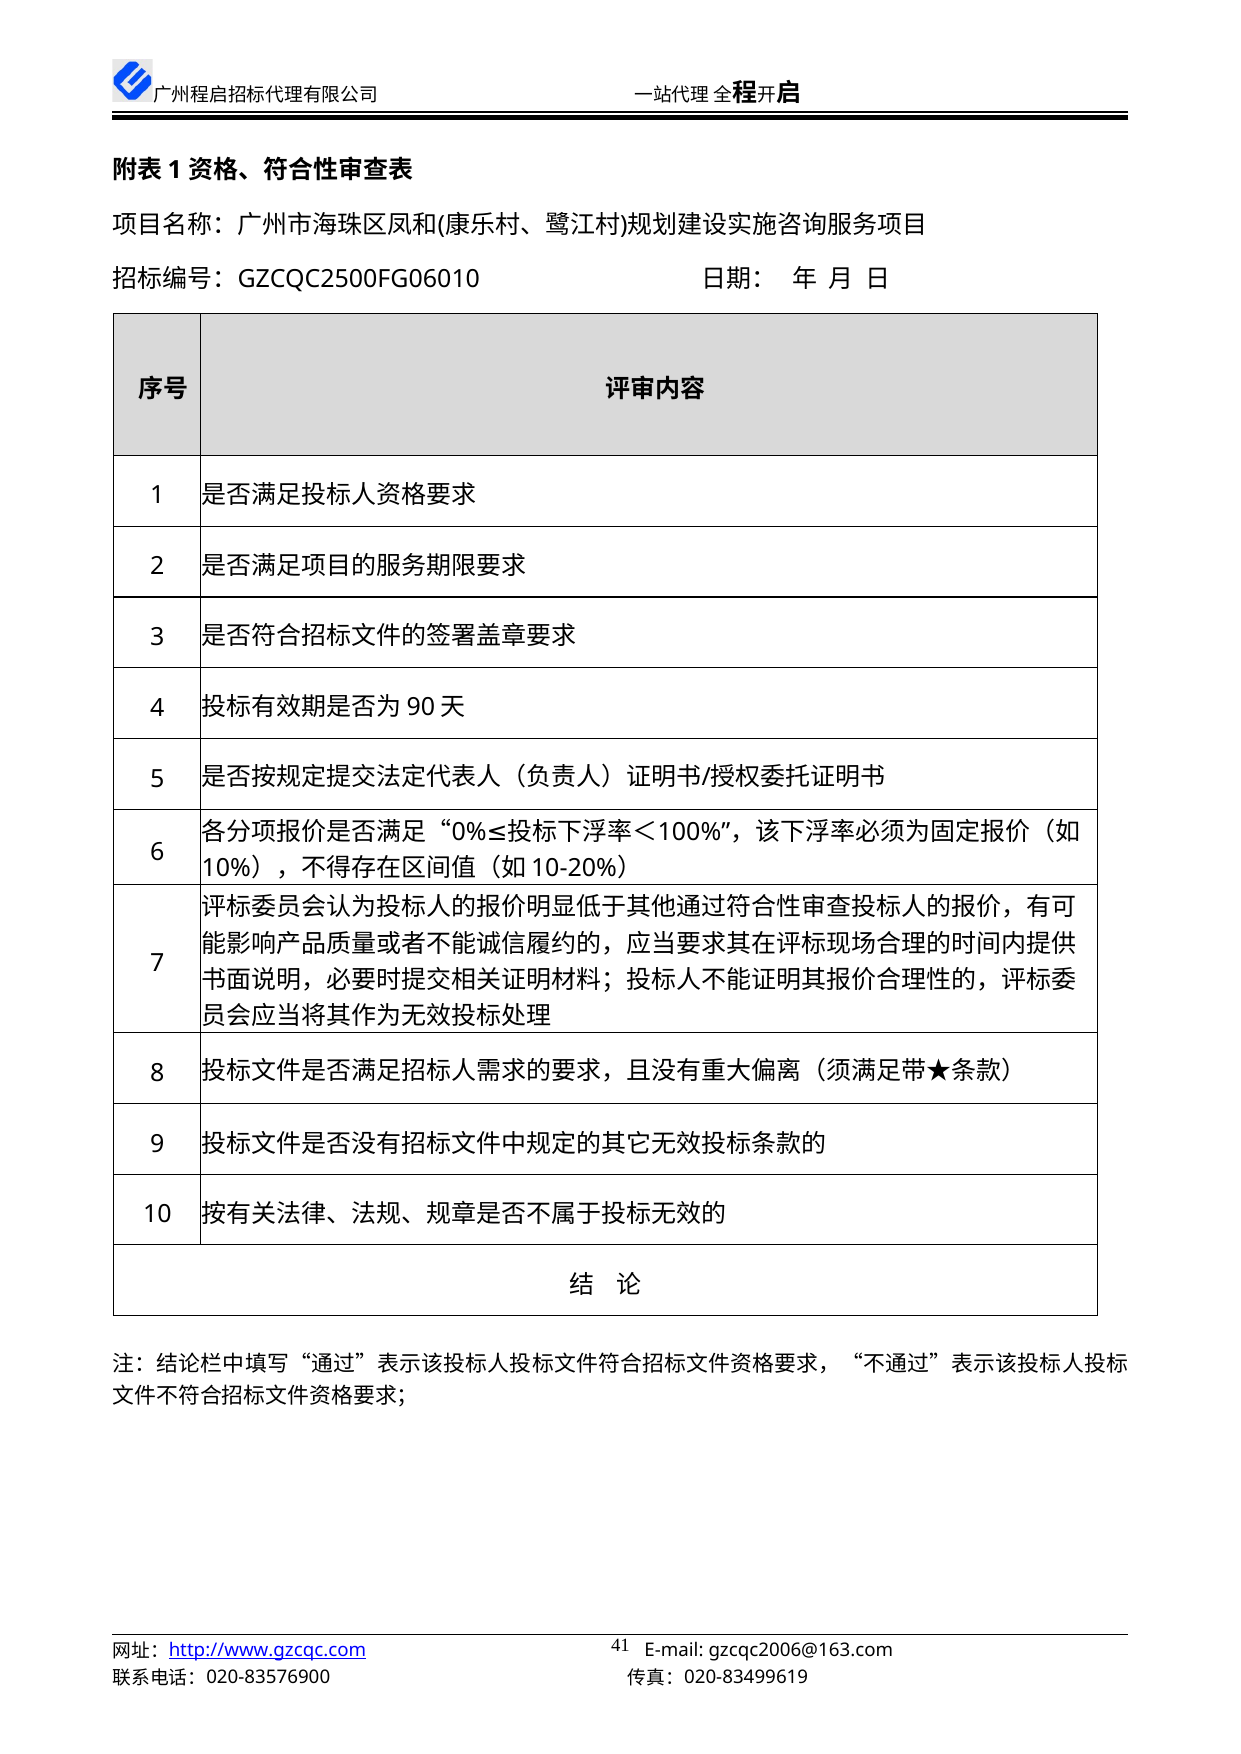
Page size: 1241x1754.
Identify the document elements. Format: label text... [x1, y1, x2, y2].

text 项目名称：广州市海珠区凤和(康乐村、鹭江村)规划建设实施咨询服务项目 [112, 204, 1128, 241]
table_cell 评标委员会认为投标人的报价明显低于其他通过符合性审查投标人的报价，有可能影响产品质量或者不能诚信履约的，应当要求其在评标现场合理的时间内提供书面说明，必要时提交相关证明材料；投标人不能证明其报价合理性的，评标委员会应当将其作为无效投标处理 [201, 885, 1097, 1032]
table_cell 9 [114, 1104, 200, 1173]
table_cell 投标文件是否没有招标文件中规定的其它无效投标条款的 [201, 1104, 1097, 1173]
table_cell 是否满足项目的服务期限要求 [201, 527, 1097, 596]
table_cell 投标有效期是否为90天 [201, 668, 1097, 738]
table_cell 投标文件是否满足招标人需求的要求，且没有重大偏离（须满足带★条款） [201, 1033, 1097, 1103]
picture [112, 59, 153, 102]
table_cell 6 [114, 810, 200, 884]
table_cell 5 [114, 739, 200, 809]
table_header 序号 [114, 314, 200, 455]
text 招标编号：GZCQC2500FG06010 日期： 年 月 日 [112, 259, 1128, 295]
table_cell 10 [114, 1175, 200, 1244]
table_cell 是否满足投标人资格要求 [201, 456, 1097, 526]
table_cell 是否按规定提交法定代表人（负责人）证明书/授权委托证明书 [201, 739, 1097, 809]
table_cell 各分项报价是否满足“0%≤投标下浮率＜100%”，该下浮率必须为固定报价（如10%），不得存在区间值（如10-20%） [201, 810, 1097, 884]
table_cell 结 论 [114, 1245, 1097, 1315]
table_cell 3 [114, 598, 200, 667]
table_cell 1 [114, 456, 200, 526]
table_cell 7 [114, 885, 200, 1032]
text 注：结论栏中填写“通过”表示该投标人投标文件符合招标文件资格要求，“不通过”表示该投标人投标文件不符合招标文件资格要求； [112, 1346, 1128, 1409]
text 附表1 资格、符合性审查表 [112, 150, 1128, 186]
table_cell 8 [114, 1033, 200, 1103]
table_cell 2 [114, 527, 200, 596]
table_header 评审内容 [201, 314, 1097, 455]
table_cell 4 [114, 668, 200, 738]
table_cell 是否符合招标文件的签署盖章要求 [201, 598, 1097, 667]
table_cell 按有关法律、法规、规章是否不属于投标无效的 [201, 1175, 1097, 1244]
